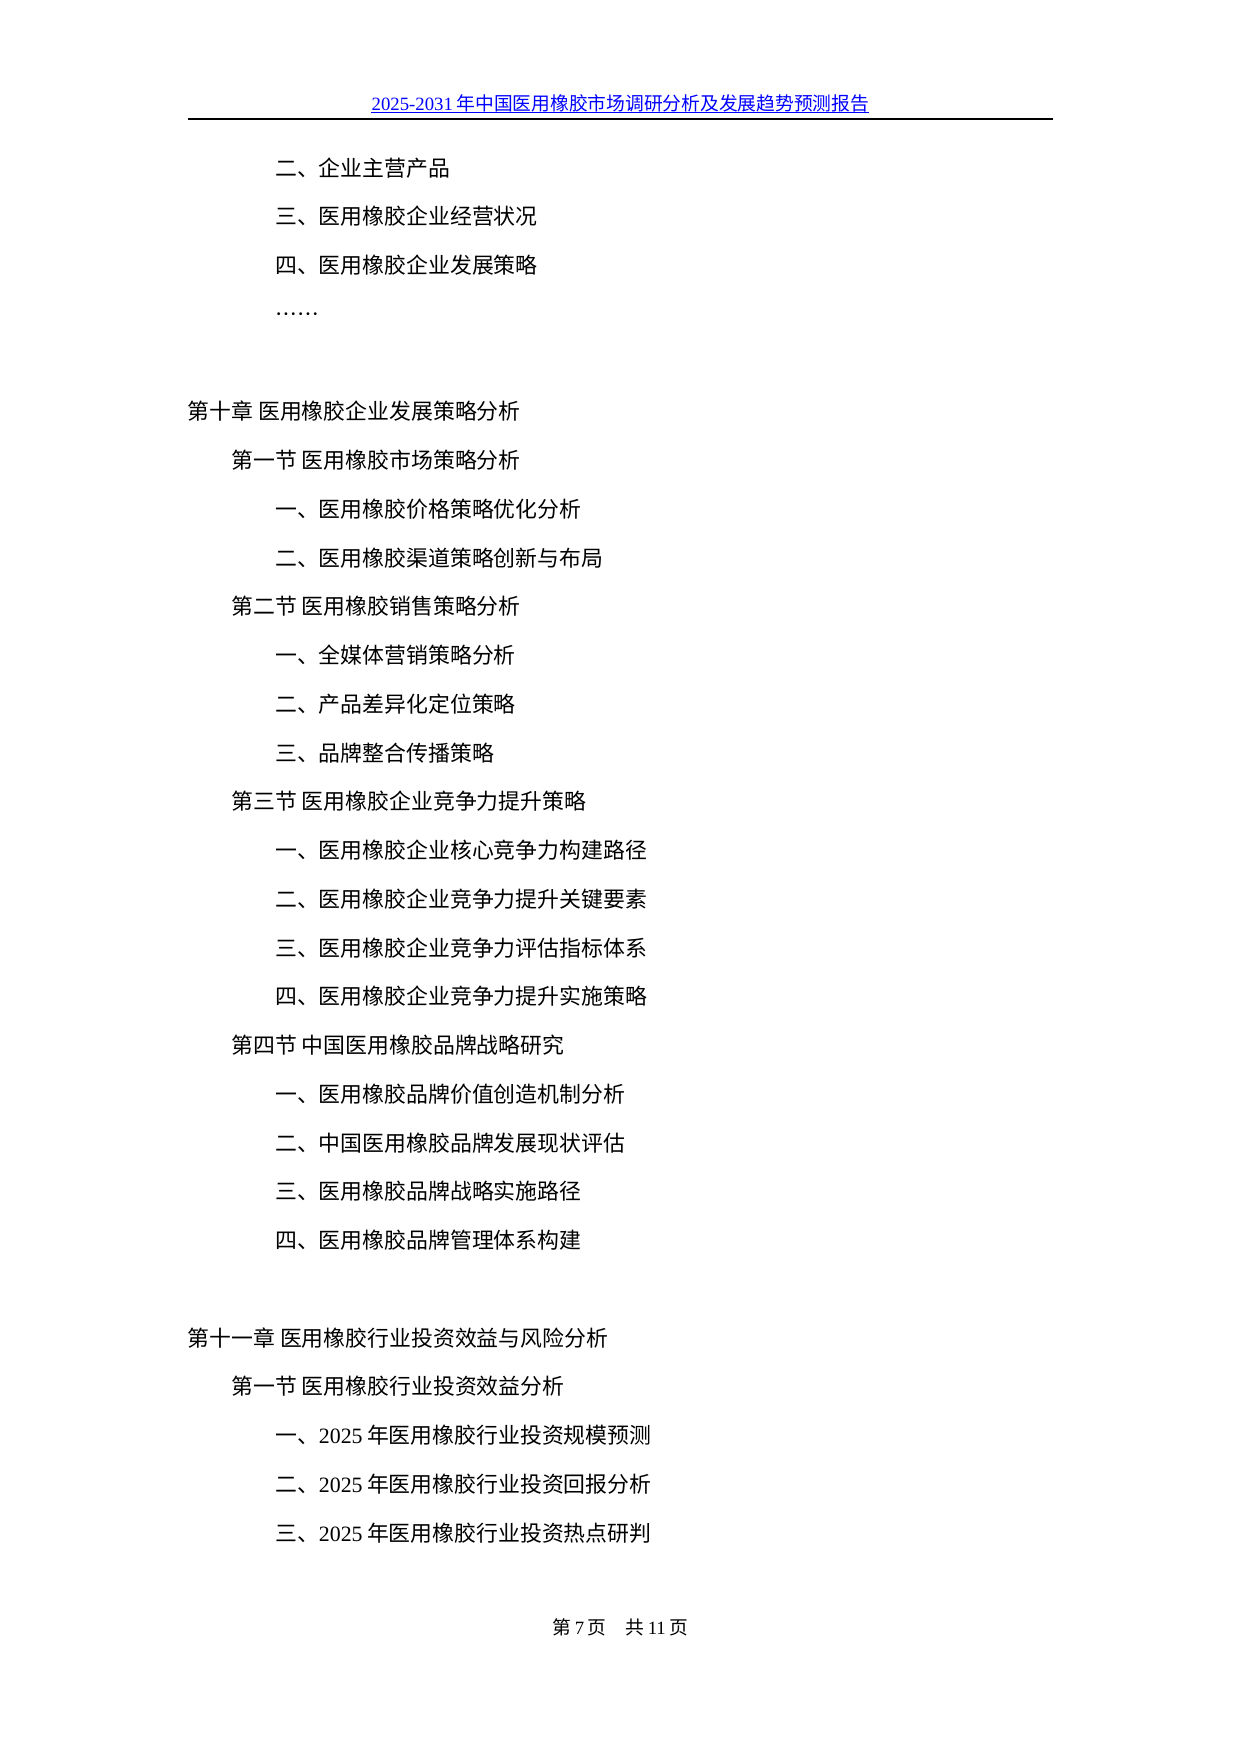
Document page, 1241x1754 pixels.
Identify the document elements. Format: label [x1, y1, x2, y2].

text [187, 150, 1053, 1548]
